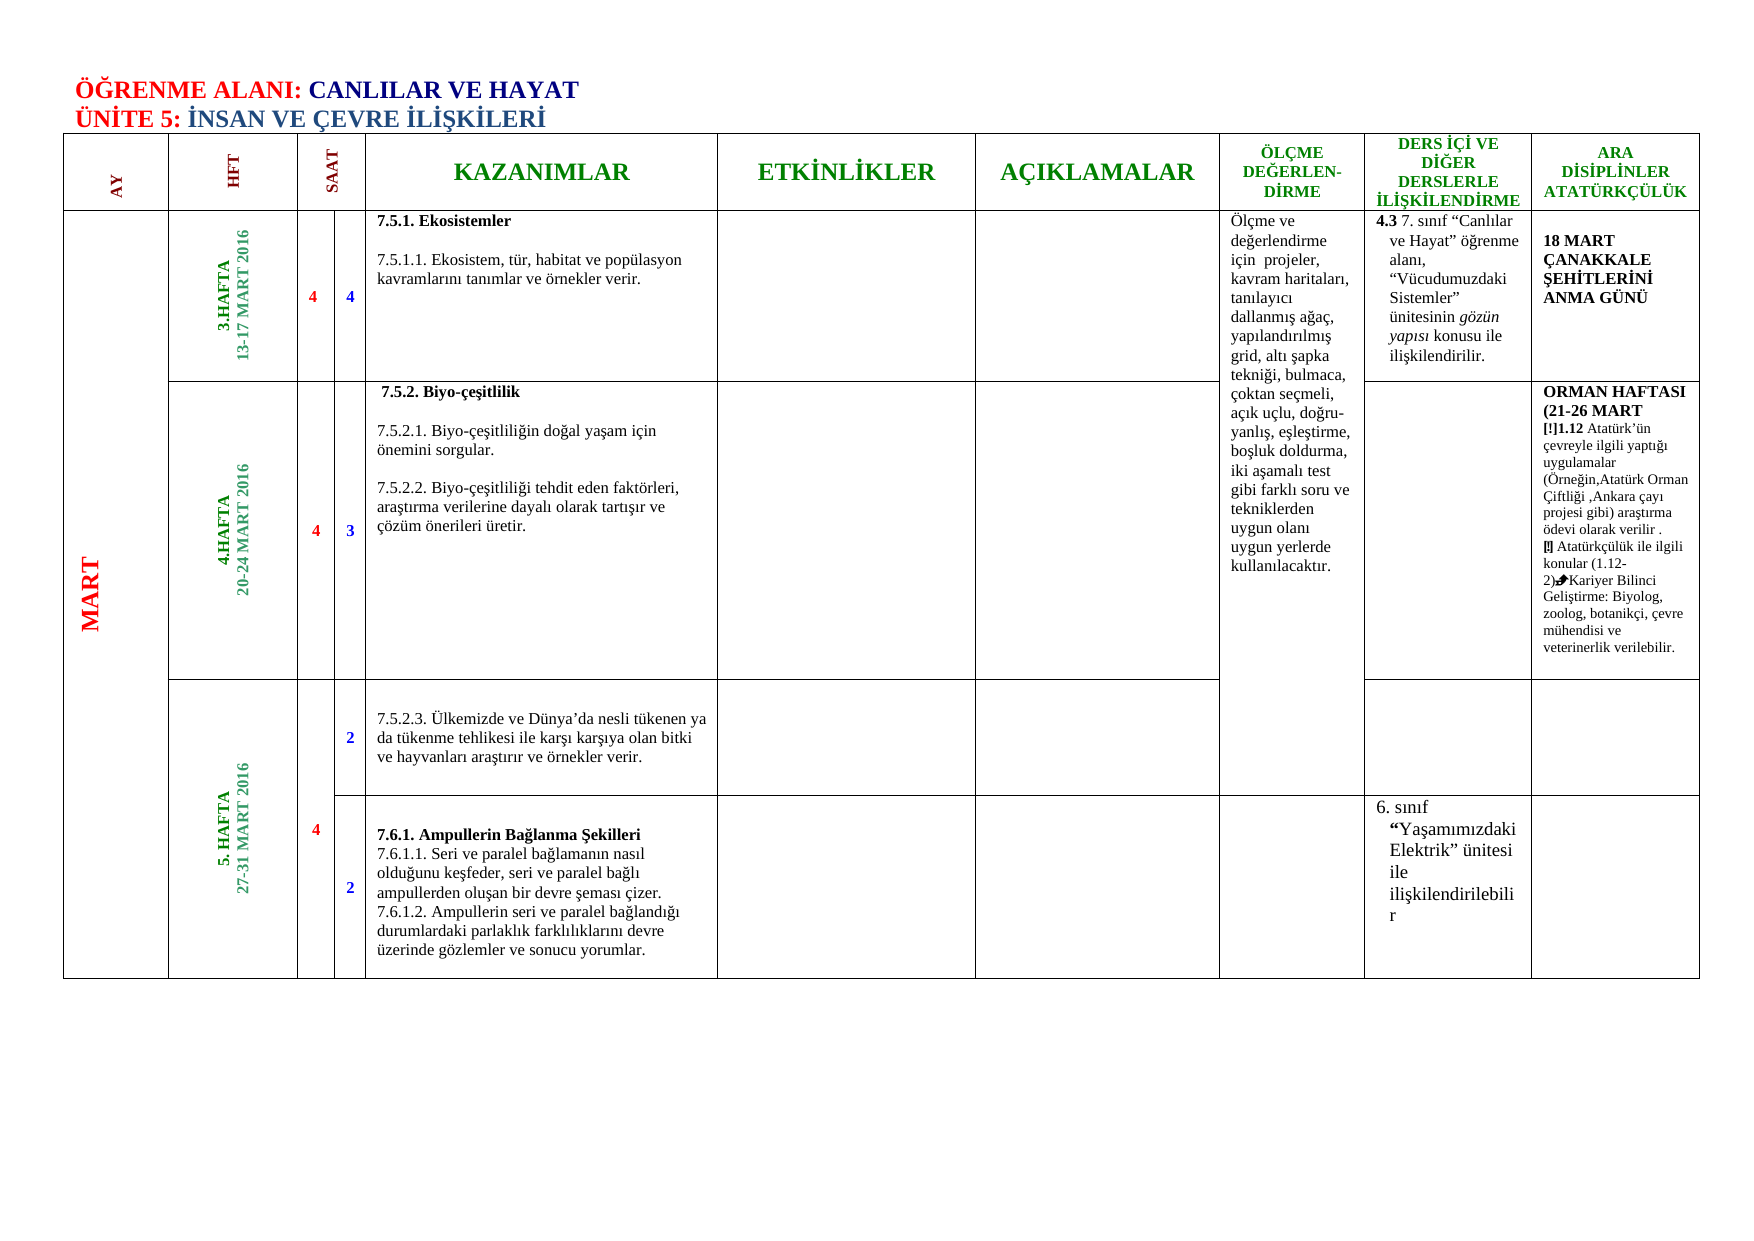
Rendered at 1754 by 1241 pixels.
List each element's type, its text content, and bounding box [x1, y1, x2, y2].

table_cell 3.HAFTA 13-17 MART 2016 [169, 211, 297, 381]
table_cell Ölçme ve değerlendirme için projeler, kavram haritaları, tanılayıcı dallanmış ağaç, yapılandırılmış grid, altı şapka tekniği, bulmaca, çoktan seçmeli, açık uçlu, doğru-yanlış, eşleştirme, boşluk doldurma, iki aşamalı test gibi farklı soru ve tekniklerden uygun olanı uygun yerlerde kullanılacaktır. [1220, 211, 1364, 795]
table_cell [1220, 796, 1364, 978]
table_cell 3 [335, 382, 365, 679]
table_cell [976, 796, 1219, 978]
table_cell [718, 796, 975, 978]
table_cell 4 [298, 211, 334, 381]
table_cell 7.5.1. Ekosistemler 7.5.1.1. Ekosistem, tür, habitat ve popülasyon kavramlarını tanımlar ve örnekler verir. [366, 211, 717, 381]
text ÖĞRENME ALANI: CANLILAR VE HAYAT [75, 75, 1679, 104]
table_cell [1532, 796, 1699, 978]
table_cell [1532, 680, 1699, 795]
table_header AY [64, 134, 168, 210]
table_cell 6. sınıf “Yaşamımızdaki Elektrik” ünitesi ile ilişkilendirilebilir [1365, 796, 1531, 978]
table_cell [718, 382, 975, 679]
table_cell [718, 211, 975, 381]
table_cell 7.5.2.3. Ülkemizde ve Dünya’da nesli tükenen ya da tükenme tehlikesi ile karşı karşıya olan bitki ve hayvanları araştırır ve örnekler verir. [366, 680, 717, 795]
table_cell 4 [298, 382, 334, 679]
table_cell 7.6.1. Ampullerin Bağlanma Şekilleri 7.6.1.1. Seri ve paralel bağlamanın nasıl olduğunu keşfeder, seri ve paralel bağlı ampullerden oluşan bir devre şeması çizer. 7.6.1.2. Ampullerin seri ve paralel bağlandığı durumlardaki parlaklık farklılıklarını devre üzerinde gözlemler ve sonucu yorumlar. [366, 796, 717, 978]
table_header HFT [169, 134, 297, 210]
table_cell [976, 680, 1219, 795]
table_header KAZANIMLAR [366, 134, 717, 210]
table_cell ORMAN HAFTASI (21-26 MART [!]1.12 Atatürk’ün çevreyle ilgili yaptığı uygulamalar (Örneğin,Atatürk Orman Çiftliği ,Ankara çayı projesi gibi) araştırma ödevi olarak verilir . [!] Atatürkçülük ile ilgili konular (1.12-2)Kariyer Bilinci Geliştirme: Biyolog, zoolog, botanikçi, çevre mühendisi ve veterinerlik verilebilir. [1532, 382, 1699, 679]
table_cell [718, 680, 975, 795]
table_cell 4 [298, 680, 334, 978]
table_header ARA DİSİPLİNLER ATATÜRKÇÜLÜK [1532, 134, 1699, 210]
table_cell [1365, 680, 1531, 795]
table_header ÖLÇME DEĞERLEN- DİRME [1220, 134, 1364, 210]
table_cell [1365, 382, 1531, 679]
table_cell 2 [335, 680, 365, 795]
table_cell 5. HAFTA 27-31 MART 2016 [169, 680, 297, 978]
text ÜNİTE 5: İNSAN VE ÇEVRE İLİŞKİLERİ [75, 104, 1679, 132]
table_header DERS İÇİ VE DİĞER DERSLERLE İLİŞKİLENDİRME [1365, 134, 1531, 210]
table_cell 7.5.2. Biyo-çeşitlilik 7.5.2.1. Biyo-çeşitliliğin doğal yaşam için önemini sorgular. 7.5.2.2. Biyo-çeşitliliği tehdit eden faktörleri, araştırma verilerine dayalı olarak tartışır ve çözüm önerileri üretir. [366, 382, 717, 679]
table_header SAAT [298, 134, 365, 210]
table_cell MART [64, 211, 168, 978]
table_cell [976, 211, 1219, 381]
table_header ETKİNLİKLER [718, 134, 975, 210]
table_cell 4.HAFTA 20-24 MART 2016 [169, 382, 297, 679]
table_cell 4.3 7. sınıf “Canlılar ve Hayat” öğrenme alanı, “Vücudumuzdaki Sistemler” ünitesinin gözün yapısı konusu ile ilişkilendirilir. [1365, 211, 1531, 381]
table_cell 2 [335, 796, 365, 978]
table_cell 18 MART ÇANAKKALE ŞEHİTLERİNİ ANMA GÜNÜ [1532, 211, 1699, 381]
table_cell [976, 382, 1219, 679]
table_header AÇIKLAMALAR [976, 134, 1219, 210]
table_cell 4 [335, 211, 365, 381]
